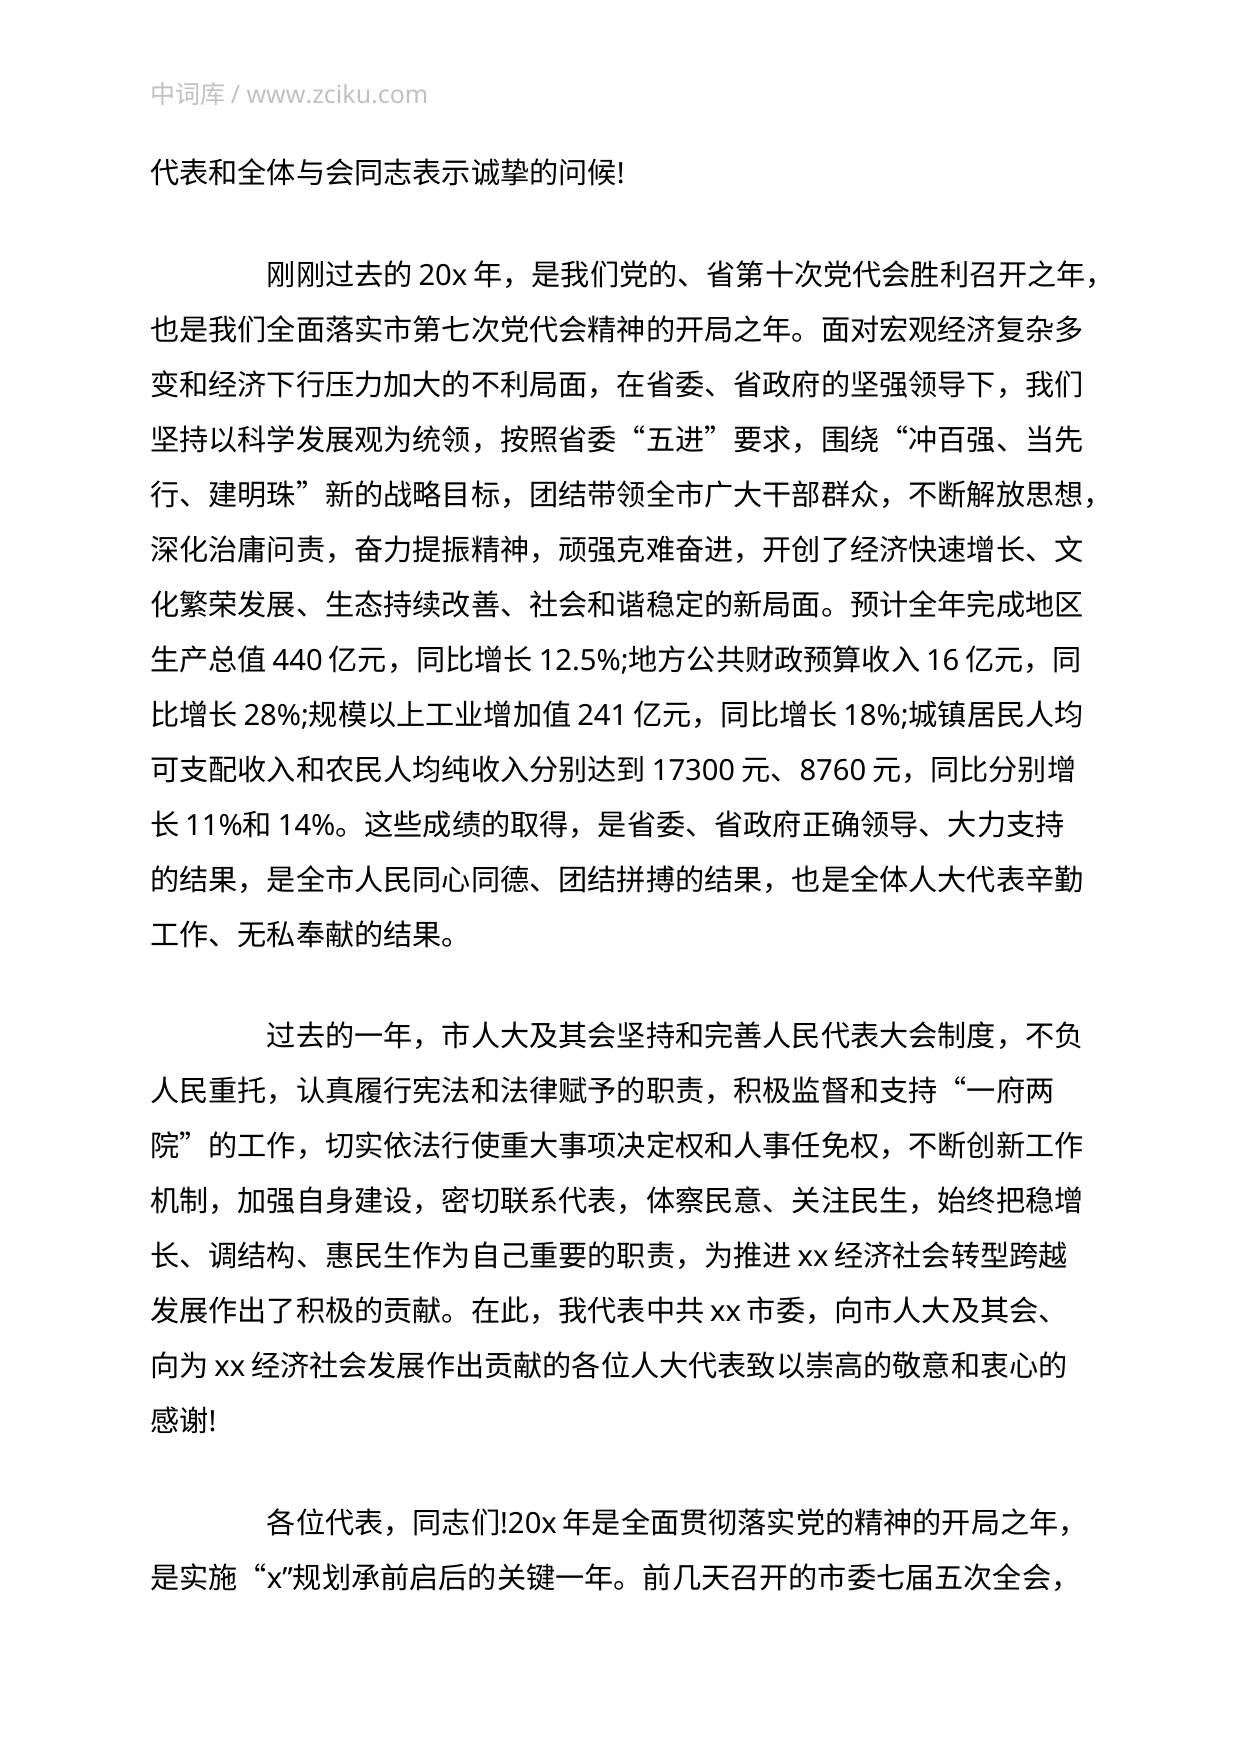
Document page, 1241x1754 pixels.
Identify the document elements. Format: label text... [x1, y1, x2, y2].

text 过去的一年，市人大及其会坚持和完善人民代表大会制度，不负人民重托，认真履行宪法和法律赋予的职责，积极监督和支持“一府两院”的工作，切实依法行使重大事项决定权和人事任免权，不断创新工作机制，加强自身建设，密切联系代表，体察民意、关注民生，始终把稳增长、调结构、惠民生作为自己重要的职责，为推进xx经济社会转型跨越发展作出了积极的贡献。在此，我代表中共xx市委，向市人大及其会、向为xx经济社会发展作出贡献的各位人大代表致以崇高的敬意和衷心的感谢! [150, 1013, 1090, 1440]
text 刚刚过去的20x年，是我们党的、省第十次党代会胜利召开之年，也是我们全面落实市第七次党代会精神的开局之年。面对宏观经济复杂多变和经济下行压力加大的不利局面，在省委、省政府的坚强领导下，我们坚持以科学发展观为统领，按照省委“五进”要求，围绕“冲百强、当先行、建明珠”新的战略目标，团结带领全市广大干部群众，不断解放思想，深化治庸问责，奋力提振精神，顽强克难奋进，开创了经济快速增长、文化繁荣发展、生态持续改善、社会和谐稳定的新局面。预计全年完成地区生产总值440亿元，同比增长12.5%;地方公共财政预算收入16亿元，同比增长28%;规模以上工业增加值241亿元，同比增长18%;城镇居民人均可支配收入和农民人均纯收入分别达到17300元、8760元，同比分别增长11%和14%。这些成绩的取得，是省委、省政府正确领导、大力支持的结果，是全市人民同心同德、团结拼搏的结果，也是全体人大代表辛勤工作、无私奉献的结果。 [150, 252, 1090, 953]
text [150, 150, 1090, 192]
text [150, 1499, 1090, 1597]
